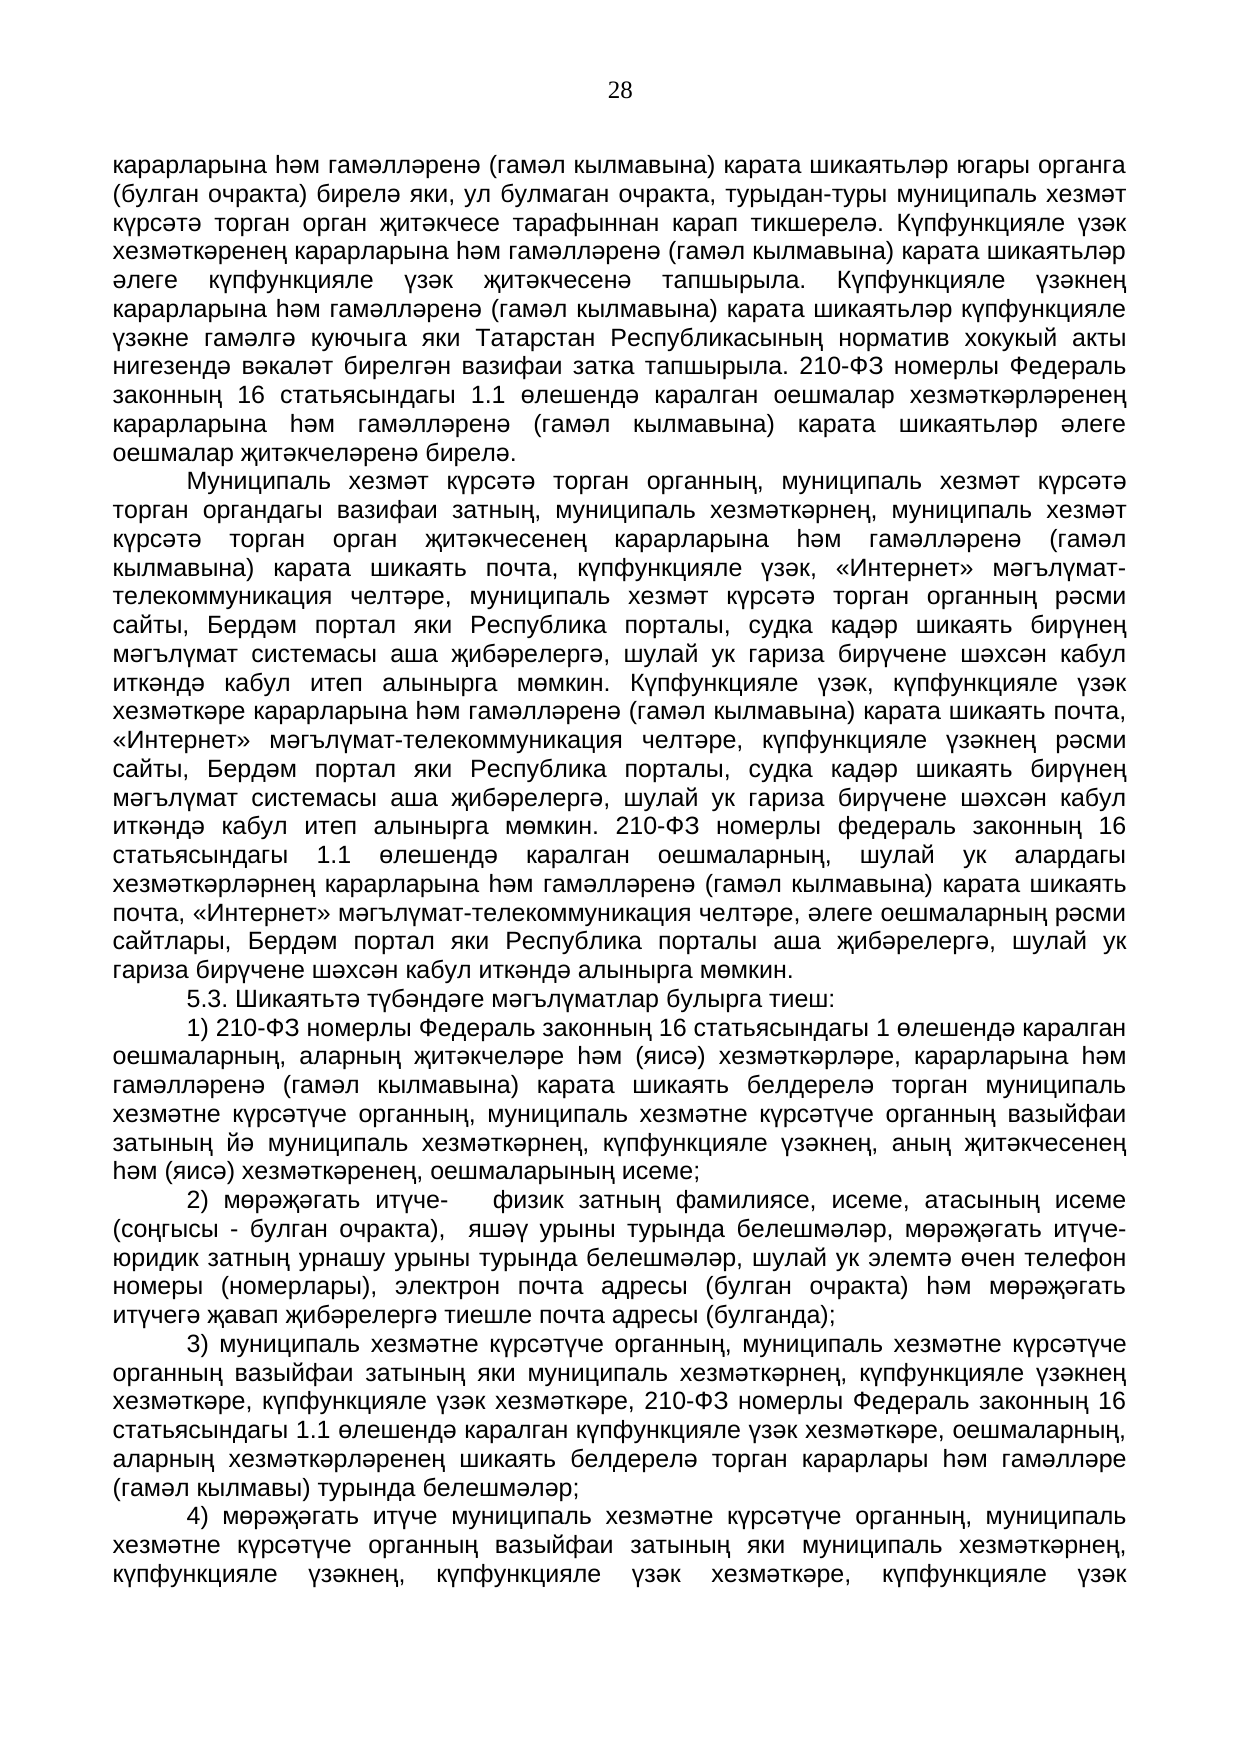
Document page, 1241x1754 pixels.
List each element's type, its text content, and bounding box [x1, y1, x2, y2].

text 3) муниципаль хезмәтне күрсәтүче органның, муниципаль хезмәтне күрсәтүче органның вазыйфаи затының яки муниципаль хезмәткәрнең, күпфункцияле үзәкнең хезмәткәре, күпфункцияле үзәк хезмәткәре, 210-ФЗ номерлы Федераль законның 16 статьясындагы 1.1 өлешендә каралган күпфункцияле үзәк хезмәткәре, оешмаларның, аларның хезмәткәрләренең шикаять белдерелә торган карарлары һәм гамәлләре (гамәл кылмавы) турында белешмәләр; [112, 1329, 1128, 1501]
text 5.3. Шикаятьтә түбәндәге мәгълүматлар булырга тиеш: [112, 984, 1128, 1012]
text 1) 210-ФЗ номерлы Федераль законның 16 статьясындагы 1 өлешендә каралган оешмаларның, аларның җитәкчеләре һәм (яисә) хезмәткәрләре, карарларына һәм гамәлләренә (гамәл кылмавына) карата шикаять белдерелә торган муниципаль хезмәтне күрсәтүче органның, муниципаль хезмәтне күрсәтүче органның вазыйфаи затының йә муниципаль хезмәткәрнең, күпфункцияле үзәкнең, аның җитәкчесенең һәм (яисә) хезмәткәренең, оешмаларының исеме; [112, 1012, 1128, 1185]
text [112, 1501, 1128, 1587]
text Муниципаль хезмәт күрсәтә торган органның, муниципаль хезмәт күрсәтә торган органдагы вазифаи затның, муниципаль хезмәткәрнең, муниципаль хезмәт күрсәтә торган орган җитәкчесенең карарларына һәм гамәлләренә (гамәл кылмавына) карата шикаять почта, күпфункцияле үзәк, «Интернет» мәгълүмат-телекоммуникация челтәре, муниципаль хезмәт күрсәтә торган органның рәсми сайты, Бердәм портал яки Республика порталы, судка кадәр шикаять бирүнең мәгълүмат системасы аша җибәрелергә, шулай ук гариза бирүчене шәхсән кабул иткәндә кабул итеп алынырга мөмкин. Күпфункцияле үзәк, күпфункцияле үзәк хезмәткәре карарларына һәм гамәлләренә (гамәл кылмавына) карата шикаять почта, «Интернет» мәгълүмат-телекоммуникация челтәре, күпфункцияле үзәкнең рәсми сайты, Бердәм портал яки Республика порталы, судка кадәр шикаять бирүнең мәгълүмат системасы аша җибәрелергә, шулай ук гариза бирүчене шәхсән кабул иткәндә кабул итеп алынырга мөмкин. 210-ФЗ номерлы федераль законның 16 статьясындагы 1.1 өлешендә каралган оешмаларның, шулай ук алардагы хезмәткәрләрнең карарларына һәм гамәлләренә (гамәл кылмавына) карата шикаять почта, «Интернет» мәгълүмат-телекоммуникация челтәре, әлеге оешмаларның рәсми сайтлары, Бердәм портал яки Республика порталы аша җибәрелергә, шулай ук гариза бирүчене шәхсән кабул иткәндә алынырга мөмкин. [112, 466, 1128, 984]
text 2) мөрәҗәгать итүче- физик затның фамилиясе, исеме, атасының исеме (соңгысы - булган очракта), яшәү урыны турында белешмәләр, мөрәҗәгать итүче- юридик затның урнашу урыны турында белешмәләр, шулай ук элемтә өчен телефон номеры (номерлары), электрон почта адресы (булган очракта) һәм мөрәҗәгать итүчегә җавап җибәрелергә тиешле почта адресы (булганда); [112, 1185, 1128, 1329]
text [112, 150, 1128, 466]
